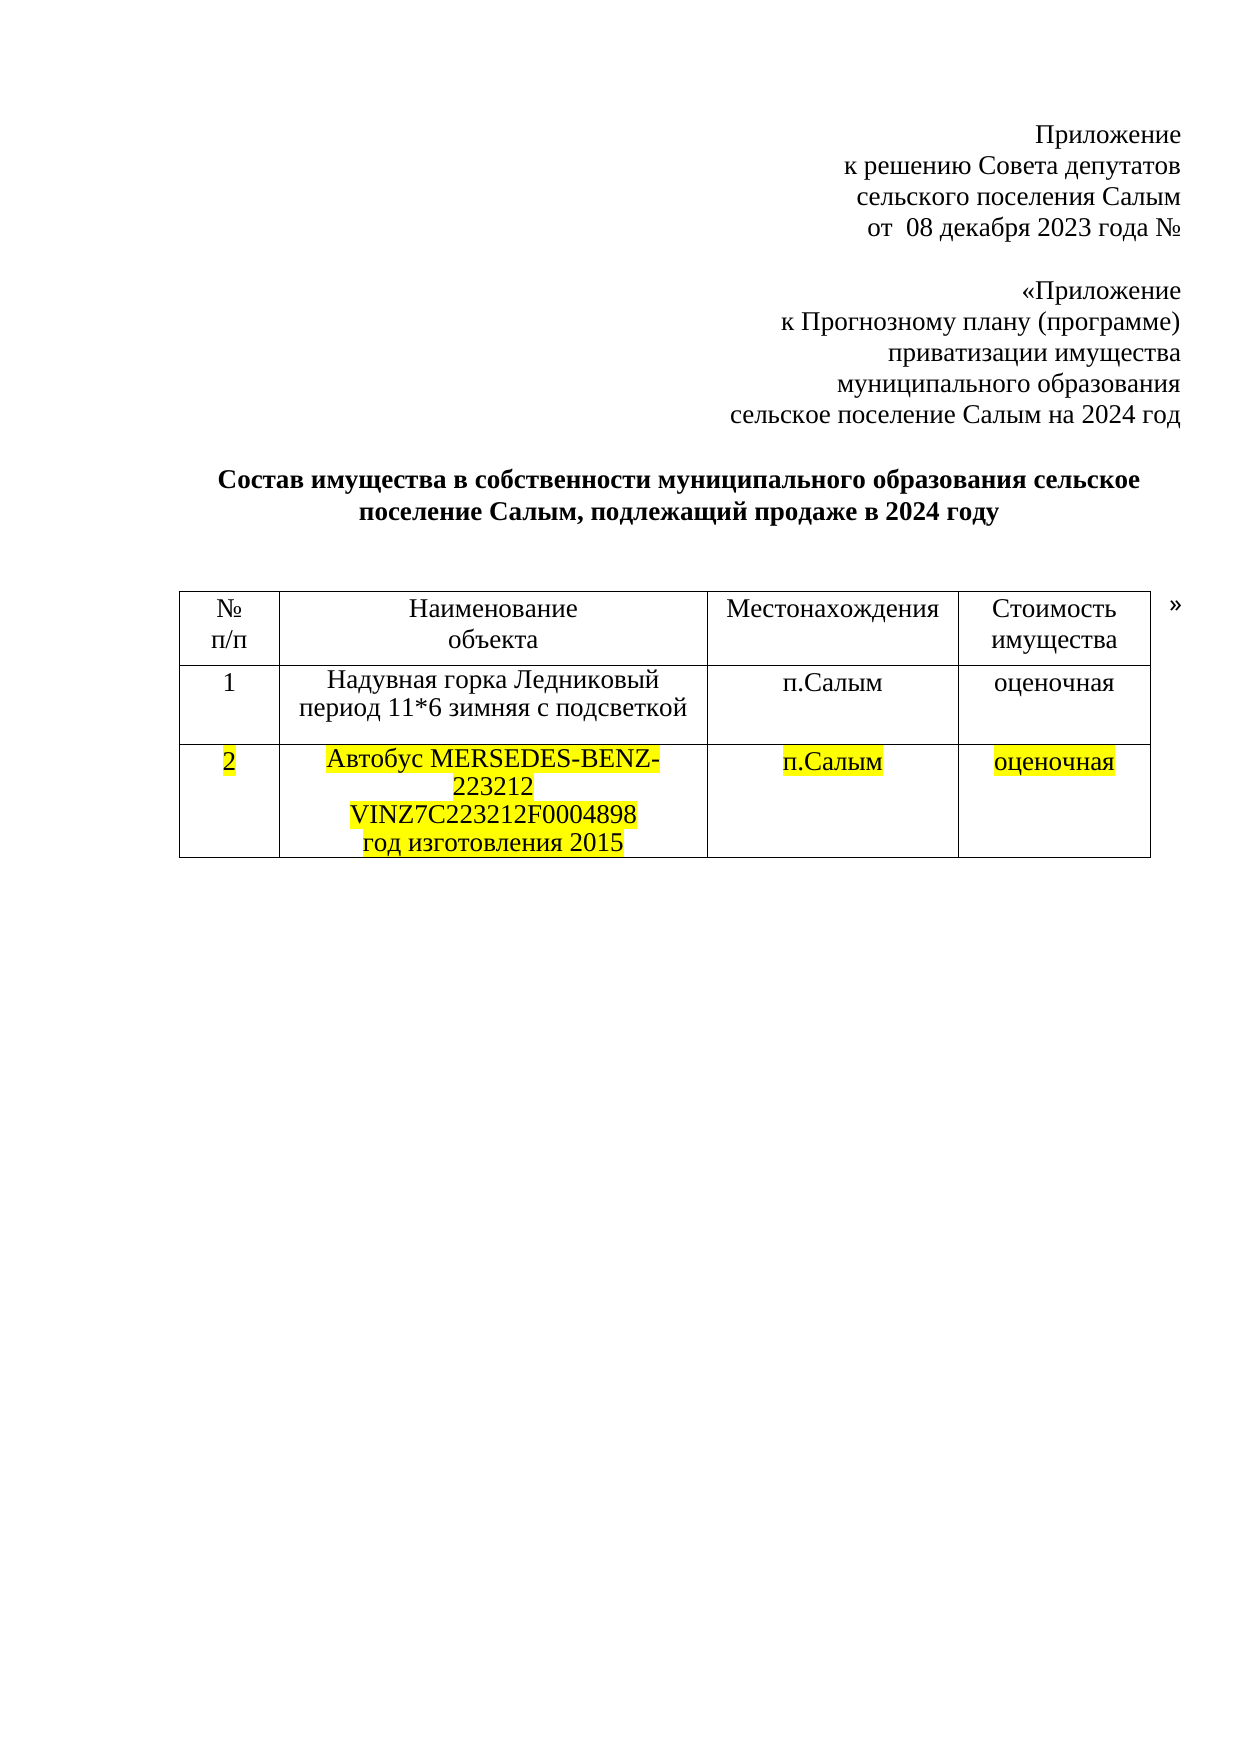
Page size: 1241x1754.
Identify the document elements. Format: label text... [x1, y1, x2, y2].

text Состав имущества в собственности муниципального образования сельское поселение Салым, подлежащий продаже в 2024 году [177, 464, 1181, 526]
text «Приложение [177, 274, 1181, 305]
text Приложение [177, 118, 1181, 149]
table_cell 2 [180, 745, 279, 857]
table_cell п.Салым [708, 666, 958, 744]
table_cell 1 [180, 666, 279, 744]
text муниципального образования [177, 367, 1181, 398]
table_header Местонахождения [708, 592, 958, 665]
table_header Наименование объекта [280, 592, 707, 665]
table_cell оценочная [959, 745, 1150, 857]
table_header № п/п [180, 592, 279, 665]
text от 08 декабря 2023 года № [177, 212, 1181, 243]
table_cell п.Салым [708, 745, 958, 857]
table_cell Автобус MERSEDES-BENZ-223212 VINZ7C223212F0004898 год изготовления 2015 [534, 745, 707, 857]
text сельского поселения Салым [177, 180, 1181, 212]
text » [177, 586, 1181, 620]
table_header Стоимость имущества [959, 592, 1150, 665]
text сельское поселение Салым на 2024 год [177, 398, 1181, 429]
table_cell Автобус MERSEDES-BENZ-223212 VINZ7C223212F0004898 год изготовления 2015 [280, 745, 453, 857]
text приватизации имущества [177, 336, 1181, 367]
table_cell оценочная [959, 666, 1150, 744]
text к Прогнозному плану (программе) [177, 305, 1181, 336]
table_cell Надувная горка Ледниковый период 11*6 зимняя с подсветкой [280, 666, 707, 744]
text к решению Совета депутатов [177, 149, 1181, 180]
